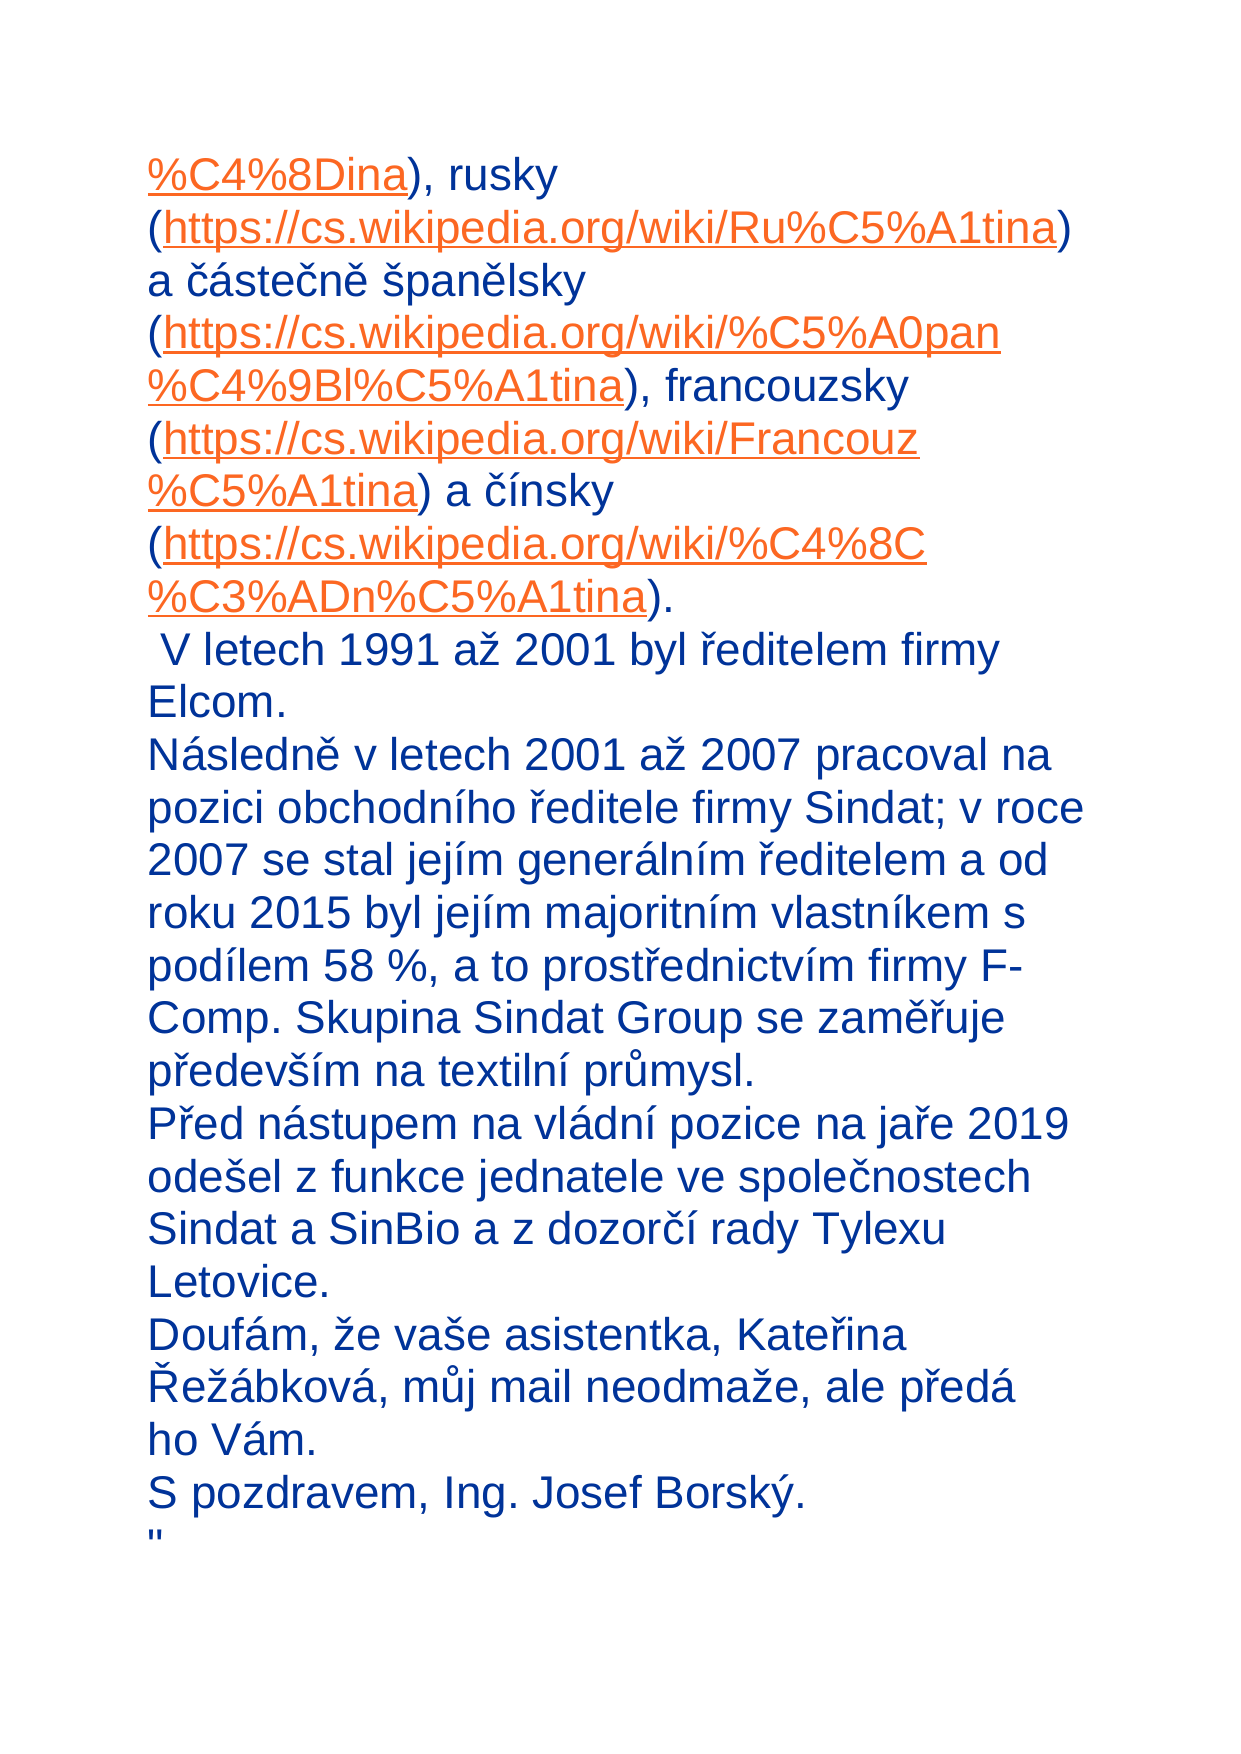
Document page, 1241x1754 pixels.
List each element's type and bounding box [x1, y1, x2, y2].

text [148, 148, 1093, 1571]
